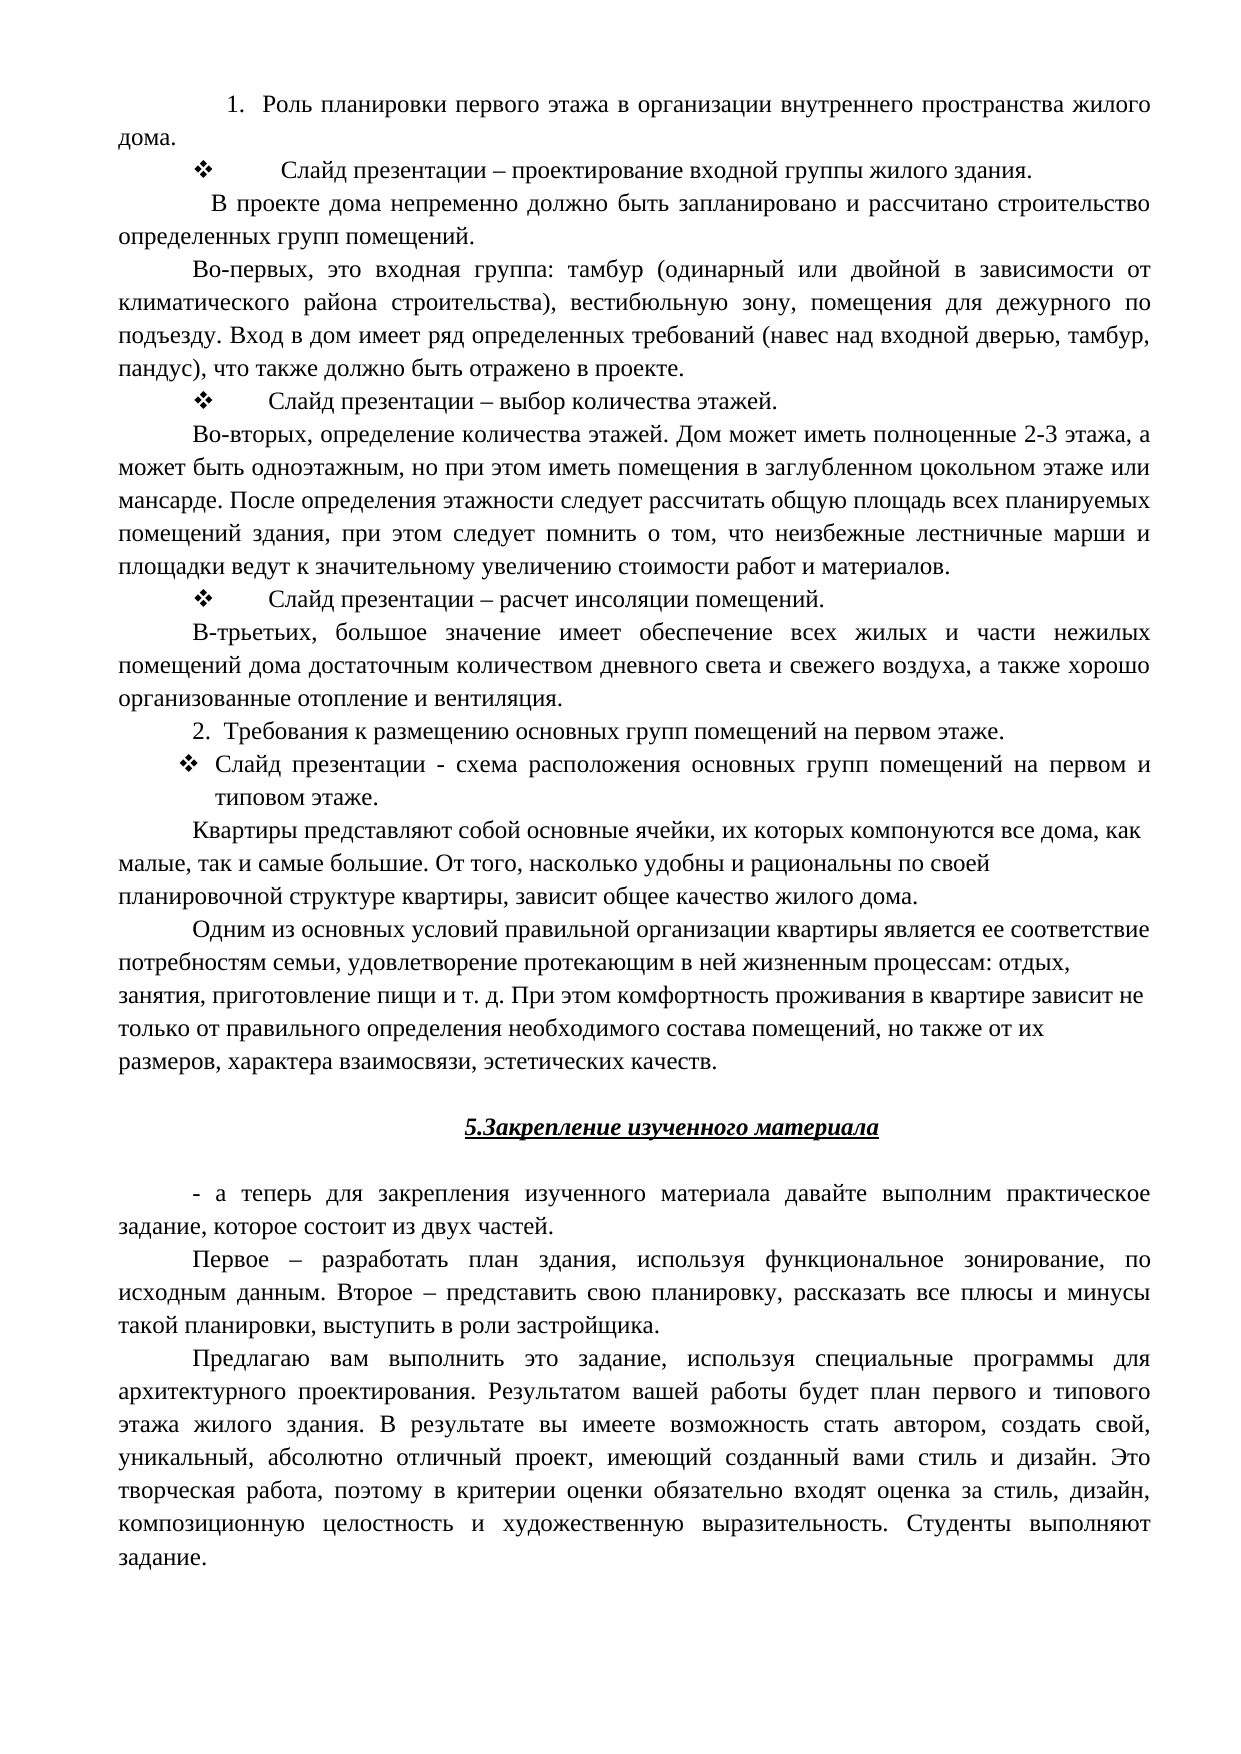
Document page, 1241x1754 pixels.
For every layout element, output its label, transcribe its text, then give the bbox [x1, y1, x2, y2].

text 2. Требования к размещению основных групп помещений на первом этаже. [118, 716, 1152, 745]
text 5.Закрепление изученного материала [118, 1112, 1152, 1141]
text Во-вторых, определение количества этажей. Дом может иметь полноценные 2-3 этажа, а может быть одноэтажным, но при этом иметь помещения в заглубленном цокольном этаже или мансарде. После определения этажности следует рассчитать общую площадь всех планируемых помещений здания, при этом следует помнить о том, что неизбежные лестничные марши и площадки ведут к значительному увеличению стоимости работ и материалов. [118, 419, 1152, 580]
text 1. Роль планировки первого этажа в организации внутреннего пространства жилого дома. [118, 89, 1152, 150]
text Во-первых, это входная группа: тамбур (одинарный или двойной в зависимости от климатического района строительства), вестибюльную зону, помещения для дежурного по подъезду. Вход в дом имеет ряд определенных требований (навес над входной дверью, тамбур, пандус), что также должно быть отражено в проекте. [118, 254, 1152, 382]
text - а теперь для закрепления изученного материала давайте выполним практическое задание, которое состоит из двух частей. [118, 1178, 1152, 1240]
text Предлагаю вам выполнить это задание, используя специальные программы для архитектурного проектирования. Результатом вашей работы будет план первого и типового этажа жилого здания. В результате вы имеете возможность стать автором, создать свой, уникальный, абсолютно отличный проект, имеющий созданный вами стиль и дизайн. Это творческая работа, поэтому в критерии оценки обязательно входят оценка за стиль, дизайн, композиционную целостность и художественную выразительность. Студенты выполняют задание. [118, 1343, 1152, 1570]
list Слайд презентации – расчет инсоляции помещений. [118, 584, 1152, 613]
text Одним из основных условий правильной организации квартиры является ее соответствие потребностям семьи, удовлетворение протекающим в ней жизненным процессам: отдых, занятия, приготовление пищи и т. д. При этом комфортность проживания в квартире зависит не только от правильного определения необходимого состава помещений, но также от их размеров, характера взаимосвязи, эстетических качеств. [118, 914, 1152, 1075]
list Слайд презентации – выбор количества этажей. [118, 386, 1152, 414]
text Квартиры представляют собой основные ячейки, их которых компонуются все дома, как малые, так и самые большие. От того, насколько удобны и рациональны по своей планировочной структуре квартиры, зависит общее качество жилого дома. [118, 815, 1152, 910]
list Слайд презентации - схема расположения основных групп помещений на первом и типовом этаже. [177, 749, 1152, 811]
list Слайд презентации – проектирование входной группы жилого здания. [118, 155, 1152, 183]
text Первое – разработать план здания, используя функциональное зонирование, по исходным данным. Второе – представить свою планировку, рассказать все плюсы и минусы такой планировки, выступить в роли застройщика. [118, 1244, 1152, 1339]
text В-трьетьих, большое значение имеет обеспечение всех жилых и части нежилых помещений дома достаточным количеством дневного света и свежего воздуха, а также хорошо организованные отопление и вентиляция. [118, 617, 1152, 712]
text В проекте дома непременно должно быть запланировано и рассчитано строительство определенных групп помещений. [118, 188, 1152, 249]
